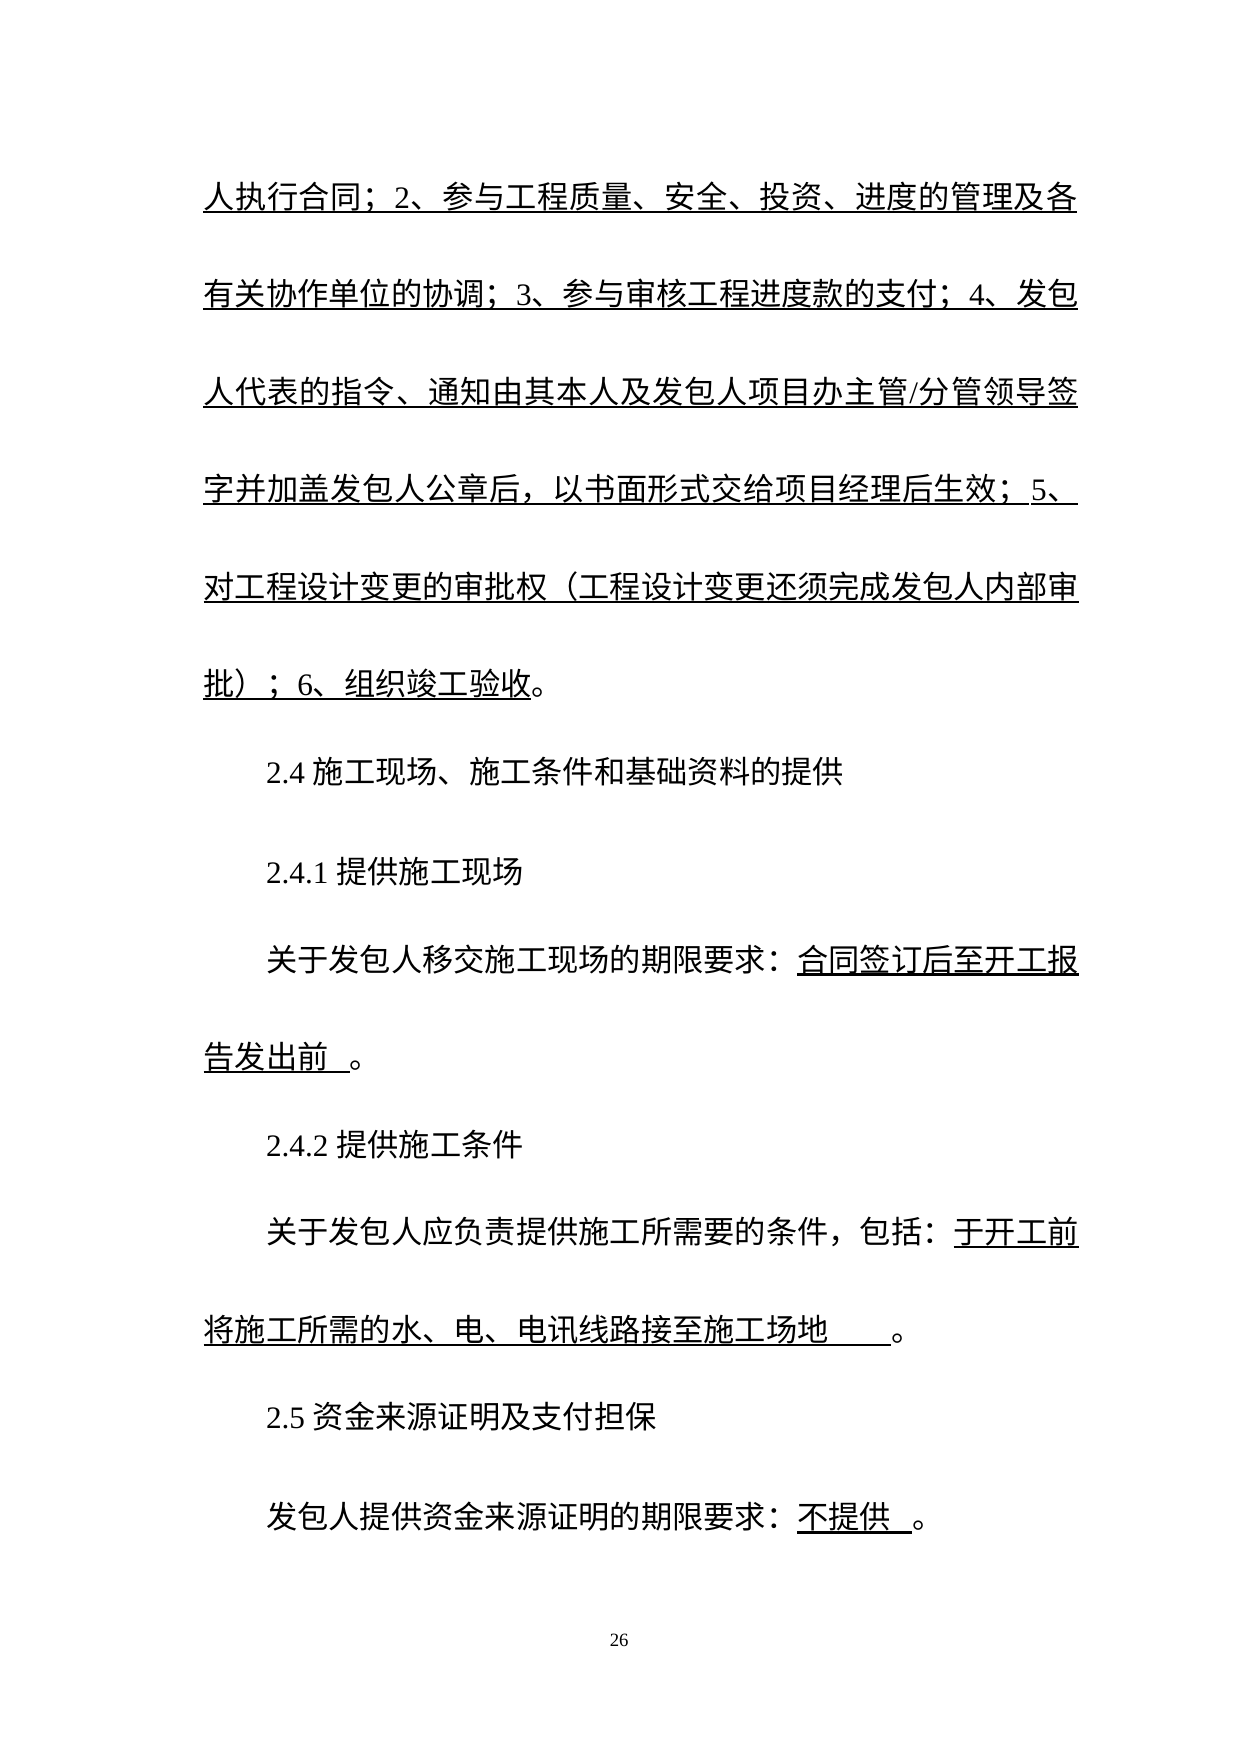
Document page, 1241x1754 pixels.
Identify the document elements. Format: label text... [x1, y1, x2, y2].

text 关于发包人移交施工现场的期限要求：合同签订后至开工报告发出前 。 [203, 925, 1078, 1087]
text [203, 162, 1078, 308]
text 2.5 资金来源证明及支付担保 [203, 1383, 1078, 1448]
text 2.4.1 提供施工现场 [203, 837, 1078, 902]
text 2.4.2 提供施工条件 [203, 1110, 1078, 1175]
text 发包人提供资金来源证明的期限要求：不提供 。 [203, 1483, 1078, 1548]
text 2.4 施工现场、施工条件和基础资料的提供 [203, 737, 1078, 802]
text 关于发包人应负责提供施工所需要的条件，包括：于开工前将施工所需的水、电、电讯线路接至施工场地 。 [203, 1197, 1078, 1360]
